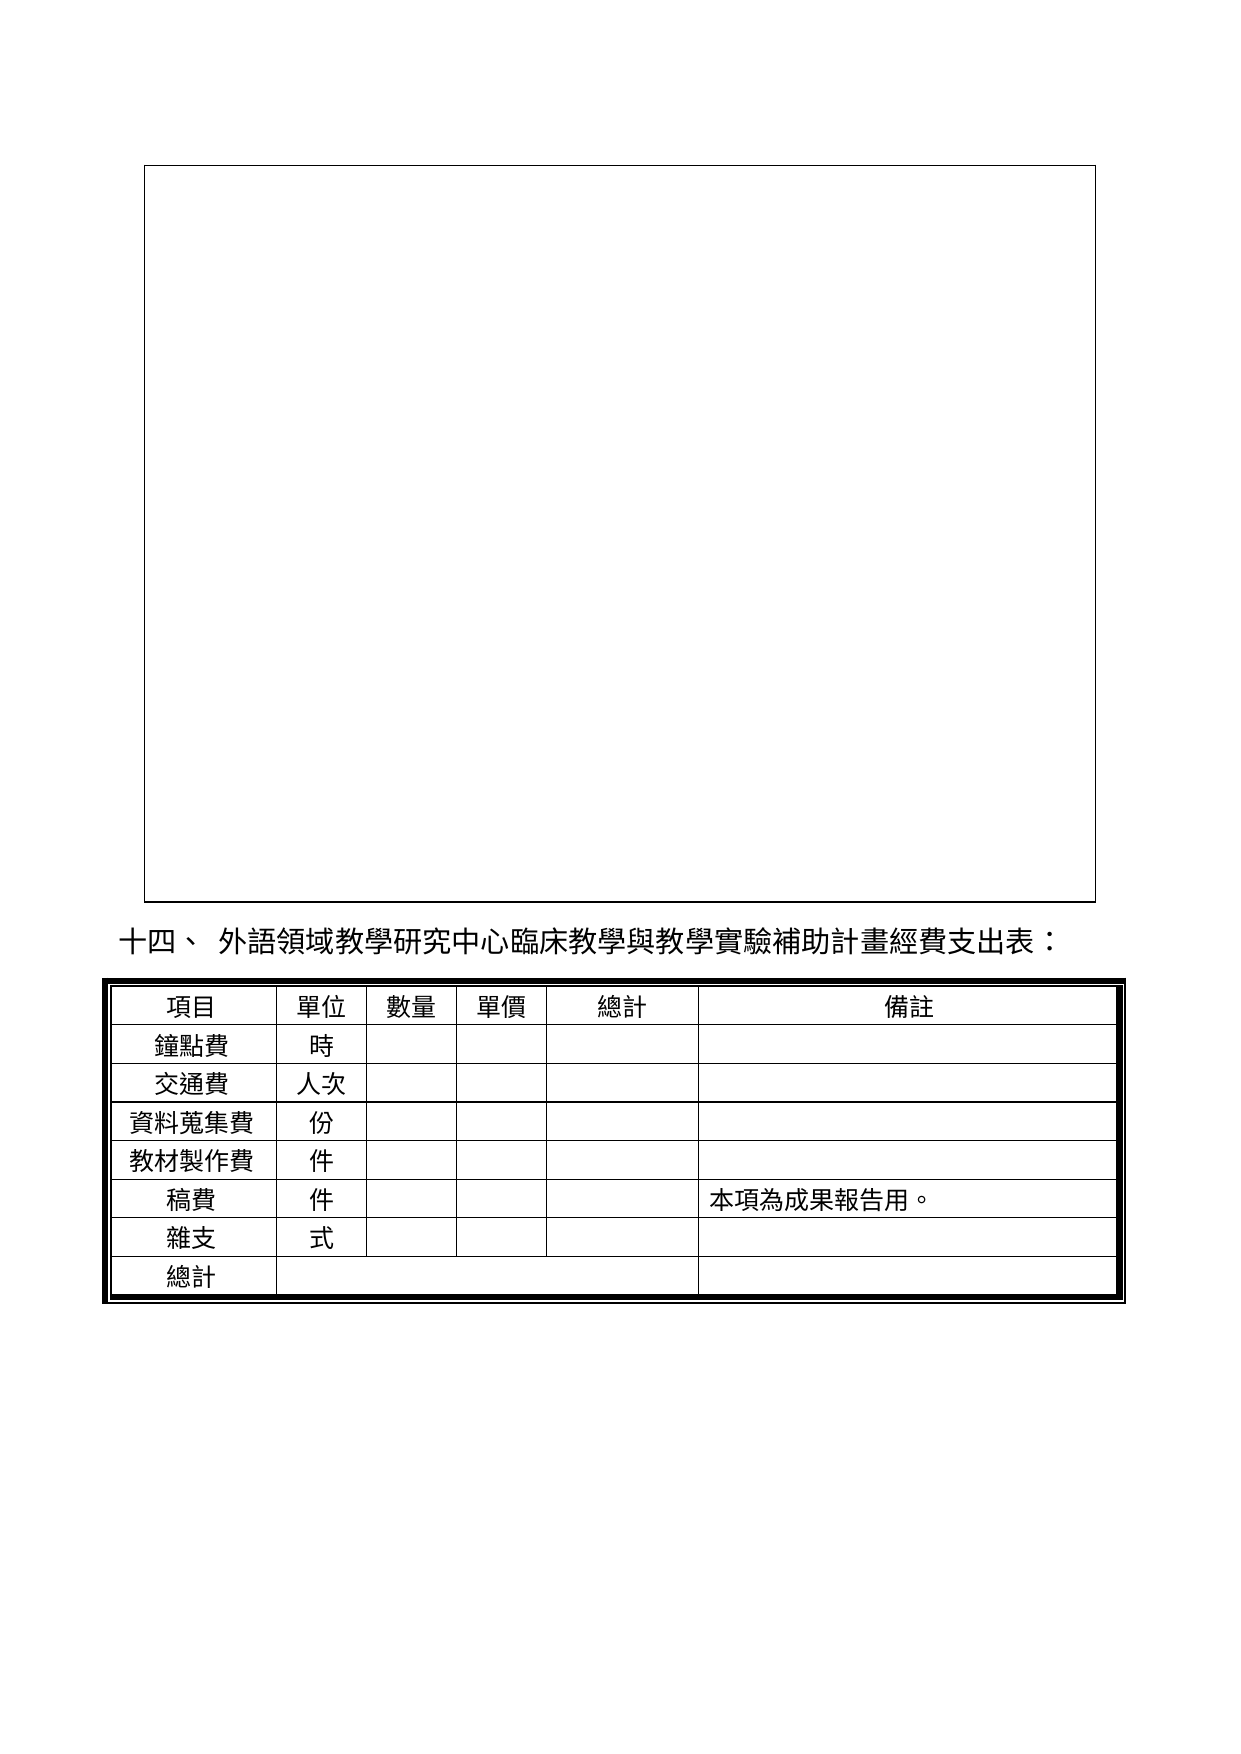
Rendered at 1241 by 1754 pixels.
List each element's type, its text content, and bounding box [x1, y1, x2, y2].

table_cell 雜支 [112, 1218, 276, 1256]
table_cell 時 [277, 1025, 366, 1063]
table_cell 本項為成果報告用。 [699, 1180, 1116, 1217]
table_cell 人次 [277, 1064, 366, 1101]
table_cell [699, 1141, 1116, 1178]
table_cell 式 [277, 1218, 366, 1256]
table_cell [699, 1218, 1116, 1256]
table_cell [457, 1025, 546, 1063]
table_cell [367, 1141, 456, 1178]
table_cell 件 [277, 1141, 366, 1178]
table_header 備註 [699, 987, 1116, 1024]
table_cell [457, 1218, 546, 1256]
table_cell [367, 1180, 456, 1217]
list 外語領域教學研究中心臨床教學與教學實驗補助計畫經費支出表： [118, 902, 1122, 977]
table_header 數量 [367, 987, 456, 1024]
table_cell 交通費 [112, 1064, 276, 1101]
table_cell 份 [277, 1103, 366, 1140]
table_cell 鐘點費 [112, 1025, 276, 1063]
table_cell [699, 1025, 1116, 1063]
table_header 單價 [457, 987, 546, 1024]
table_cell [699, 1064, 1116, 1101]
table_header 單位 [277, 987, 366, 1024]
table_cell [367, 1064, 456, 1101]
table_header [145, 166, 1095, 901]
table_cell [699, 1257, 1116, 1294]
table_cell [277, 1257, 698, 1294]
table_cell [547, 1025, 698, 1063]
table_cell 資料蒐集費 [112, 1103, 276, 1140]
table_cell [367, 1025, 456, 1063]
table_cell [547, 1218, 698, 1256]
table_cell [457, 1141, 546, 1178]
table_cell 教材製作費 [112, 1141, 276, 1178]
table_cell [457, 1064, 546, 1101]
table_cell [547, 1064, 698, 1101]
table_cell [547, 1103, 698, 1140]
table_cell [457, 1103, 546, 1140]
table_cell 稿費 [112, 1180, 276, 1217]
table_cell 件 [277, 1180, 366, 1217]
table_cell [457, 1180, 546, 1217]
table_cell [367, 1103, 456, 1140]
table_cell [547, 1141, 698, 1178]
table_header 項目 [112, 987, 276, 1024]
table_cell [699, 1103, 1116, 1140]
table_cell [367, 1218, 456, 1256]
table_cell [547, 1180, 698, 1217]
table_header 總計 [547, 987, 698, 1024]
table_cell 總計 [112, 1257, 276, 1294]
